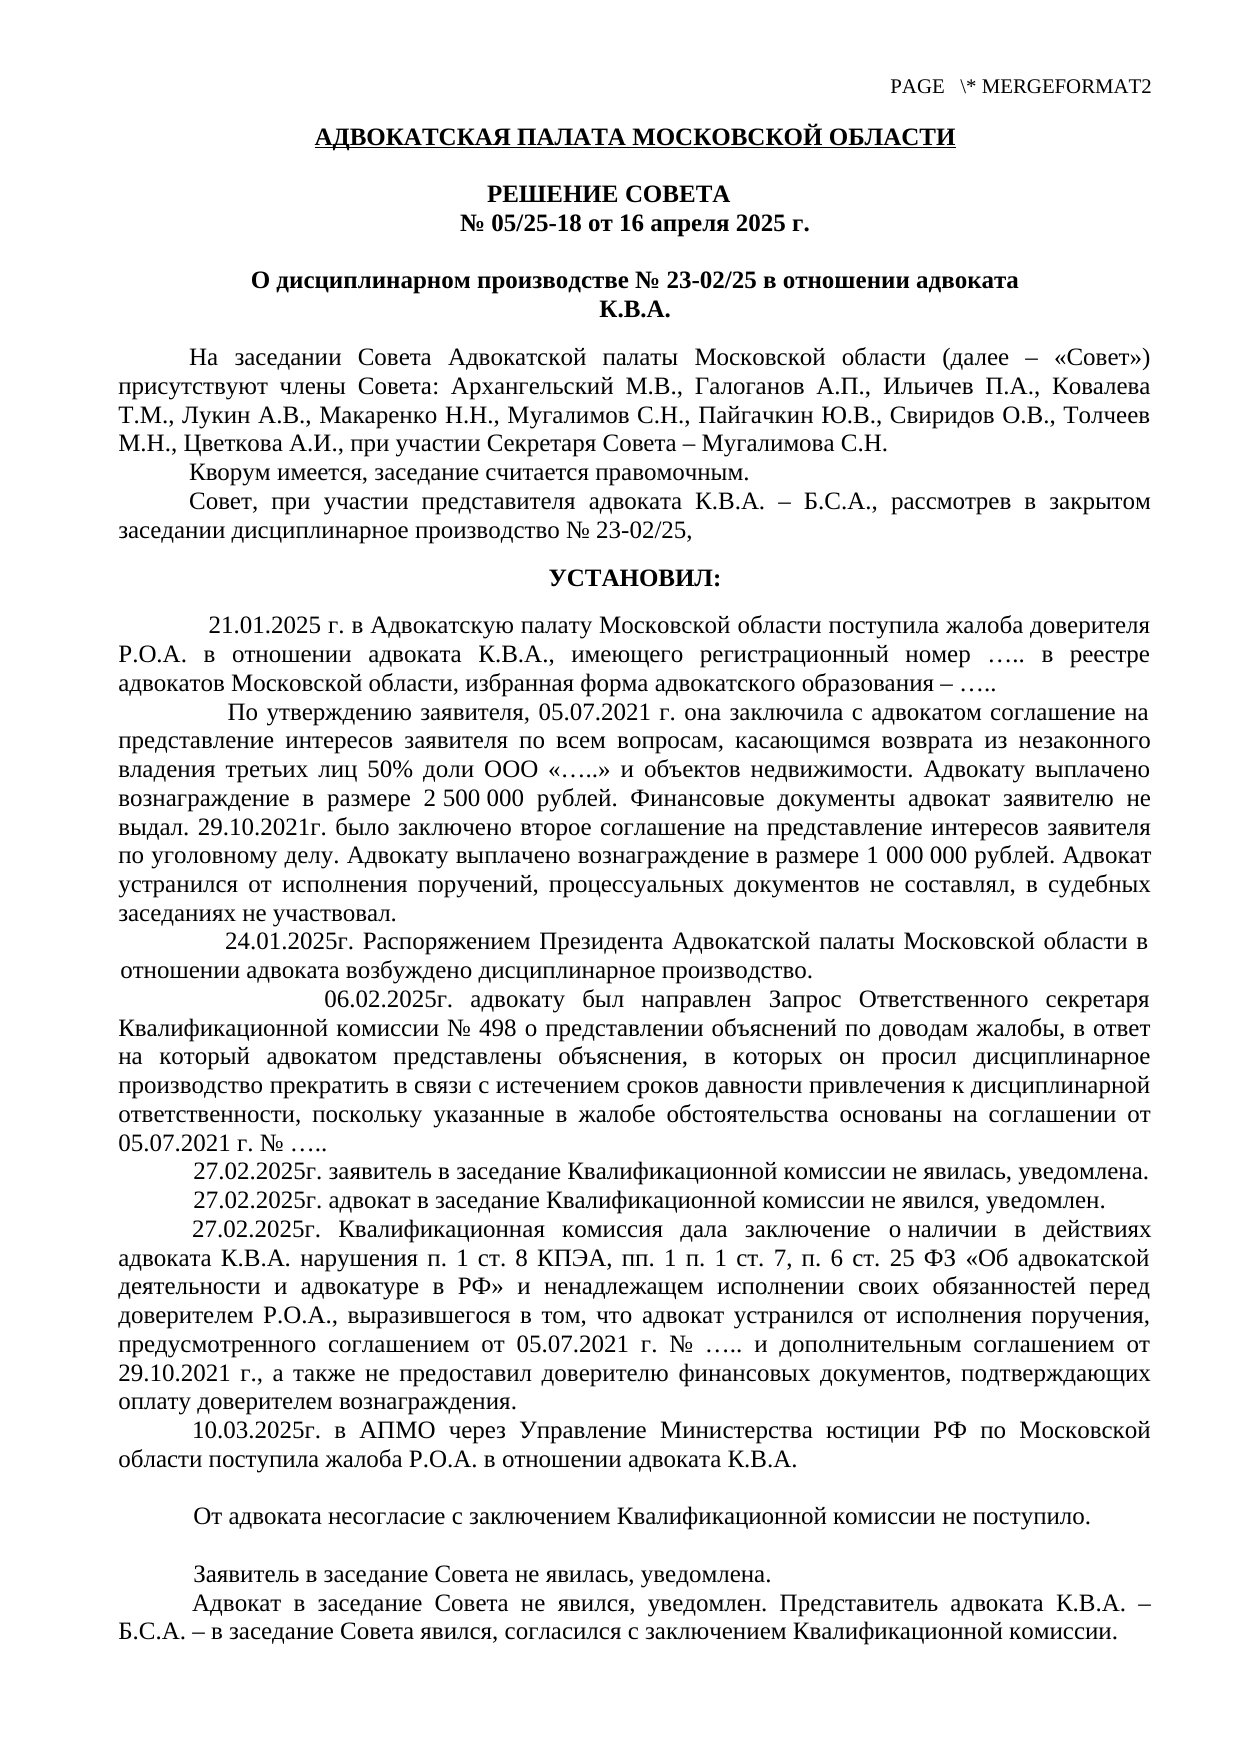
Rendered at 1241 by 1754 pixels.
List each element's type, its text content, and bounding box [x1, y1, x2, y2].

text 27.02.2025г. адвокат в заседание Квалификационной комиссии не явился, уведомлен. [118, 1185, 1152, 1214]
text По утверждению заявителя, 05.07.2021 г. она заключила с адвокатом соглашение на представление интересов заявителя по всем вопросам, касающимся возврата из незаконного владения третьих лиц 50% доли ООО «…..» и объектов недвижимости. Адвокату выплачено вознаграждение в размере 2 500 000 рублей. Финансовые документы адвокат заявителю не выдал. 29.10.2021г. было заключено второе соглашение на представление интересов заявителя по уголовному делу. Адвокату выплачено вознаграждение в размере 1 000 000 рублей. Адвокат устранился от исполнения поручений, процессуальных документов не составлял, в судебных заседаниях не участвовал. [118, 697, 1152, 927]
text О дисциплинарном производстве № 23-02/25 в отношении адвоката [118, 266, 1152, 294]
text Решение СОВЕТА [413, 179, 1152, 208]
text № 05/25-18 от 16 апреля 2025 г. [118, 208, 1152, 237]
text Совет, при участии представителя адвоката К.В.А. – Б.С.А., рассмотрев в закрытом заседании дисциплинарное производство № 23-02/25, [118, 486, 1152, 543]
text 21.01.2025 г. в Адвокатскую палату Московской области поступила жалоба доверителя Р.О.А. в отношении адвоката К.В.А., имеющего регистрационный номер ….. в реестре адвокатов Московской области, избранная форма адвокатского образования – ….. [118, 611, 1152, 697]
text К.В.А. [118, 294, 1152, 323]
text 27.02.2025г. Квалификационная комиссия дала заключение о наличии в действиях адвоката К.В.А. нарушения п. 1 ст. 8 КПЭА, пп. 1 п. 1 ст. 7, п. 6 ст. 25 ФЗ «Об адвокатской деятельности и адвокатуре в РФ» и ненадлежащем исполнении своих обязанностей перед доверителем Р.О.А., выразившегося в том, что адвокат устранился от исполнения поручения, предусмотренного соглашением от 05.07.2021 г. № ….. и дополнительным соглашением от 29.10.2021 г., а также не предоставил доверителю финансовых документов, подтверждающих оплату доверителем вознаграждения. [118, 1214, 1152, 1415]
text 10.03.2025г. в АПМО через Управление Министерства юстиции РФ по Московской области поступила жалоба Р.О.А. в отношении адвоката К.В.А. [118, 1415, 1152, 1473]
text 27.02.2025г. заявитель в заседание Квалификационной комиссии не явилась, уведомлена. [118, 1156, 1152, 1185]
text УСТАНОВИЛ: [118, 563, 1152, 591]
text 24.01.2025г. Распоряжением Президента Адвокатской палаты Московской области в отношении адвоката возбуждено дисциплинарное производство. [120, 927, 1149, 984]
text адвокатская палата московской области [118, 122, 1152, 151]
text На заседании Совета Адвокатской палаты Московской области (далее – «Совет») присутствуют члены Совета: Архангельский М.В., Галоганов А.П., Ильичев П.А., Ковалева Т.М., Лукин А.В., Макаренко Н.Н., Мугалимов С.Н., Пайгачкин Ю.В., Свиридов О.В., Толчеев М.Н., Цветкова А.И., при участии Секретаря Совета – Мугалимова С.Н. [118, 342, 1152, 457]
text 06.02.2025г. адвокату был направлен Запрос Ответственного секретаря Квалификационной комиссии № 498 о представлении объяснений по доводам жалобы, в ответ на который адвокатом представлены объяснения, в которых он просил дисциплинарное производство прекратить в связи с истечением сроков давности привлечения к дисциплинарной ответственности, поскольку указанные в жалобе обстоятельства основаны на соглашении от 05.07.2021 г. № ….. [118, 984, 1152, 1156]
text Заявитель в заседание Совета не явилась, уведомлена. [118, 1559, 1152, 1588]
text От адвоката несогласие с заключением Квалификационной комиссии не поступило. [118, 1501, 1152, 1530]
text Кворум имеется, заседание считается правомочным. [118, 457, 1152, 486]
text Адвокат в заседание Совета не явился, уведомлен. Представитель адвоката К.В.А. – Б.С.А. – в заседание Совета явился, согласился с заключением Квалификационной комиссии. [118, 1588, 1152, 1645]
